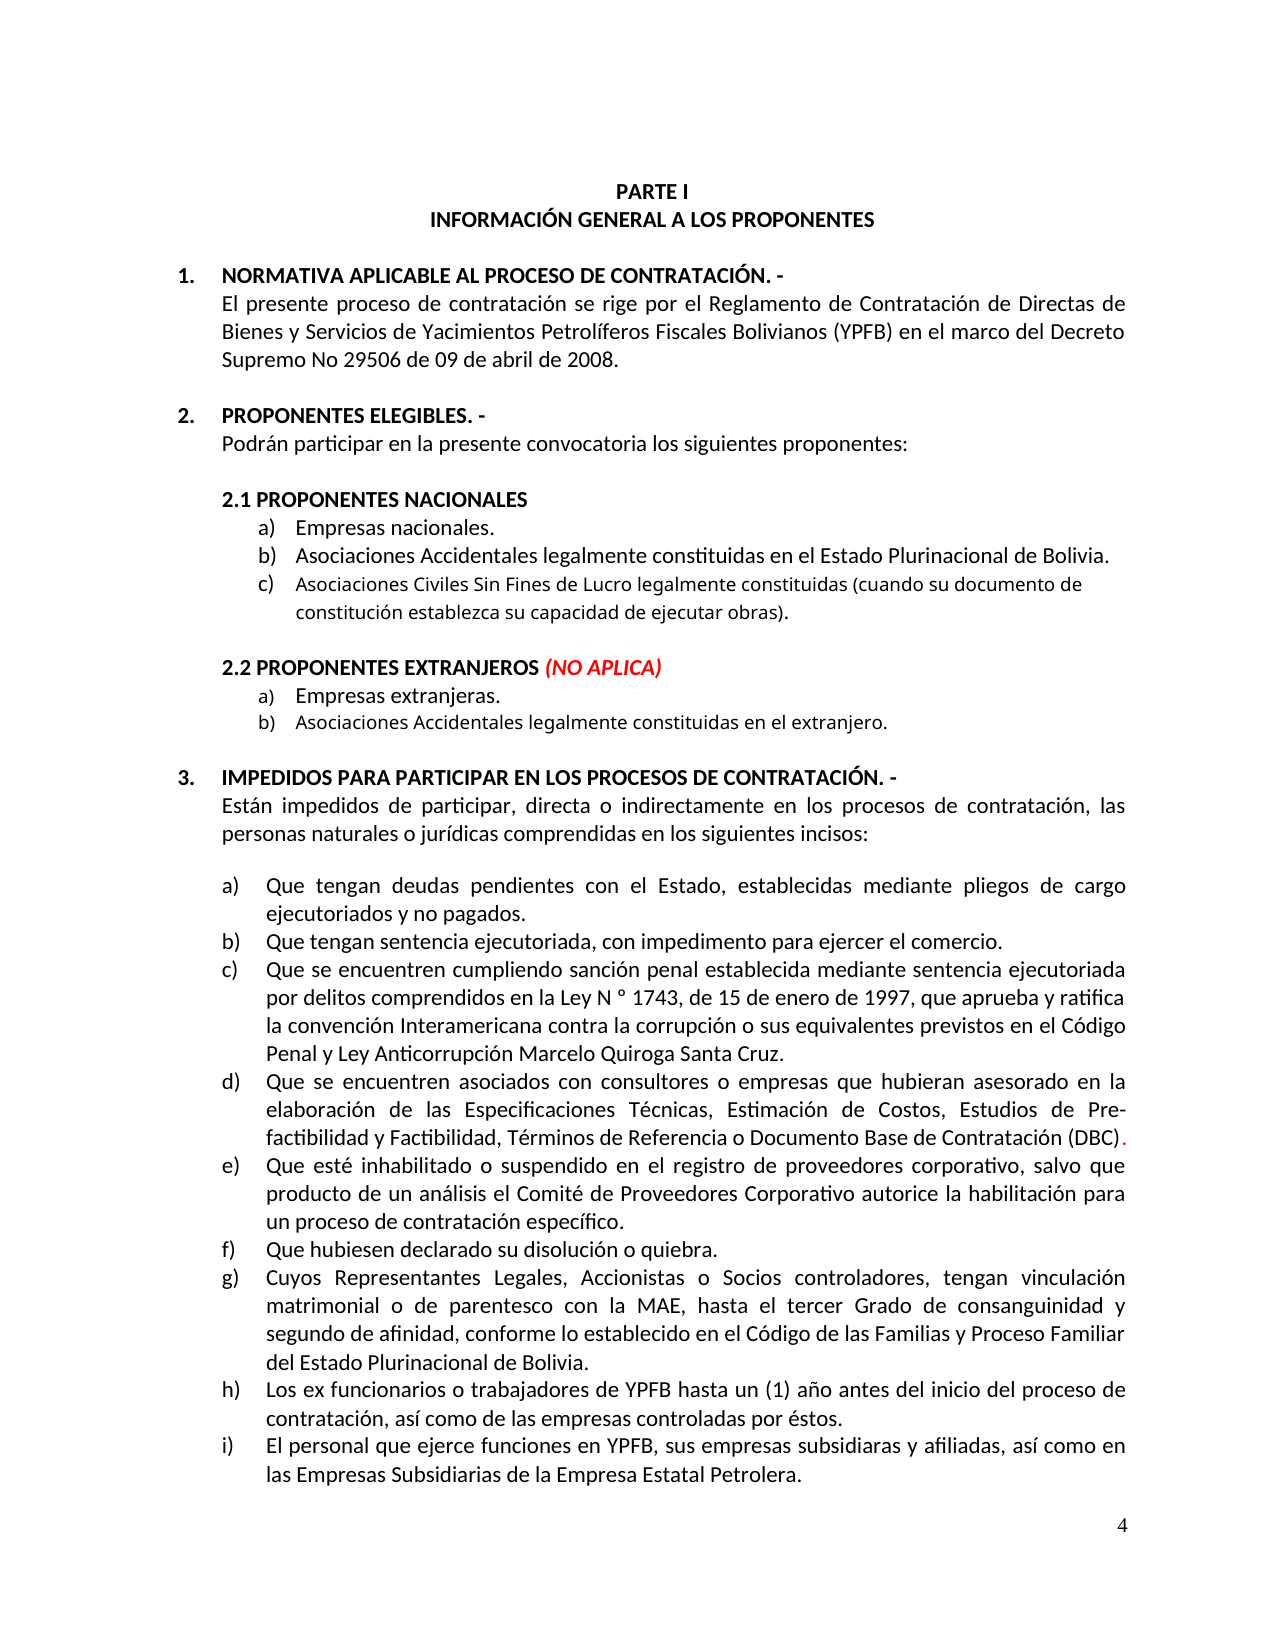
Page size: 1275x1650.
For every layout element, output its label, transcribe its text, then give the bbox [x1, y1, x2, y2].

list Que se encuentren cumpliendo sanción penal establecida mediante sentencia ejecutoriada por delitos comprendidos en la Ley N º 1743, de 15 de enero de 1997, que aprueba y ratifica la convención Interamericana contra la corrupción o sus equivalentes previstos en el Código Penal y Ley Anticorrupción Marcelo Quiroga Santa Cruz. [222, 955, 1127, 1067]
list Están impedidos de participar, directa o indirectamente en los procesos de contratación, las personas naturales o jurídicas comprendidas en los siguientes incisos: [222, 791, 1127, 847]
text INFORMACIÓN GENERAL A LOS PROPONENTES [177, 205, 1127, 233]
list Que se encuentren asociados con consultores o empresas que hubieran asesorado en la elaboración de las Especificaciones Técnicas, Estimación de Costos, Estudios de Pre-factibilidad y Factibilidad, Términos de Referencia o Documento Base de Contratación (DBC). [222, 1067, 1127, 1151]
list Que esté inhabilitado o suspendido en el registro de proveedores corporativo, salvo que producto de un análisis el Comité de Proveedores Corporativo autorice la habilitación para un proceso de contratación específico. [222, 1151, 1127, 1236]
list Los ex funcionarios o trabajadores de YPFB hasta un (1) año antes del inicio del proceso de contratación, así como de las empresas controladas por éstos. [222, 1376, 1127, 1432]
list IMPEDIDOS PARA PARTICIPAR EN LOS PROCESOS DE CONTRATACIÓN. - [177, 763, 1127, 791]
list 2.1 PROPONENTES NACIONALES [222, 485, 1127, 513]
text PARTE I [177, 177, 1127, 205]
list Asociaciones Accidentales legalmente constituidas en el Estado Plurinacional de Bolivia. [258, 541, 1127, 569]
list Podrán participar en la presente convocatoria los siguientes proponentes: [222, 429, 1127, 457]
list 2.2 PROPONENTES EXTRANJEROS (NO APLICA) [222, 653, 1127, 682]
list Que tengan sentencia ejecutoriada, con impedimento para ejercer el comercio. [222, 927, 1127, 955]
list Que hubiesen declarado su disolución o quiebra. [222, 1236, 1127, 1263]
text El presente proceso de contratación se rige por el Reglamento de Contratación de Directas de Bienes y Servicios de Yacimientos Petrolíferos Fiscales Bolivianos (YPFB) en el marco del Decreto Supremo No 29506 de 09 de abril de 2008. [222, 289, 1127, 373]
list PROPONENTES ELEGIBLES. - [177, 401, 1127, 429]
list Que tengan deudas pendientes con el Estado, establecidas mediante pliegos de cargo ejecutoriados y no pagados. [222, 871, 1127, 927]
list Empresas extranjeras. [258, 682, 1127, 709]
list Asociaciones Accidentales legalmente constituidas en el extranjero. [258, 709, 1127, 735]
list Cuyos Representantes Legales, Accionistas o Socios controladores, tengan vinculación matrimonial o de parentesco con la MAE, hasta el tercer Grado de consanguinidad y segundo de afinidad, conforme lo establecido en el Código de las Familias y Proceso Familiar del Estado Plurinacional de Bolivia. [222, 1263, 1127, 1376]
list Asociaciones Civiles Sin Fines de Lucro legalmente constituidas (cuando su documento de constitución establezca su capacidad de ejecutar obras). [258, 569, 1127, 626]
list NORMATIVA APLICABLE AL PROCESO DE CONTRATACIÓN. - [177, 261, 1127, 289]
list El personal que ejerce funciones en YPFB, sus empresas subsidiaras y afiliadas, así como en las Empresas Subsidiarias de la Empresa Estatal Petrolera. [222, 1432, 1127, 1488]
list Empresas nacionales. [258, 513, 1127, 541]
